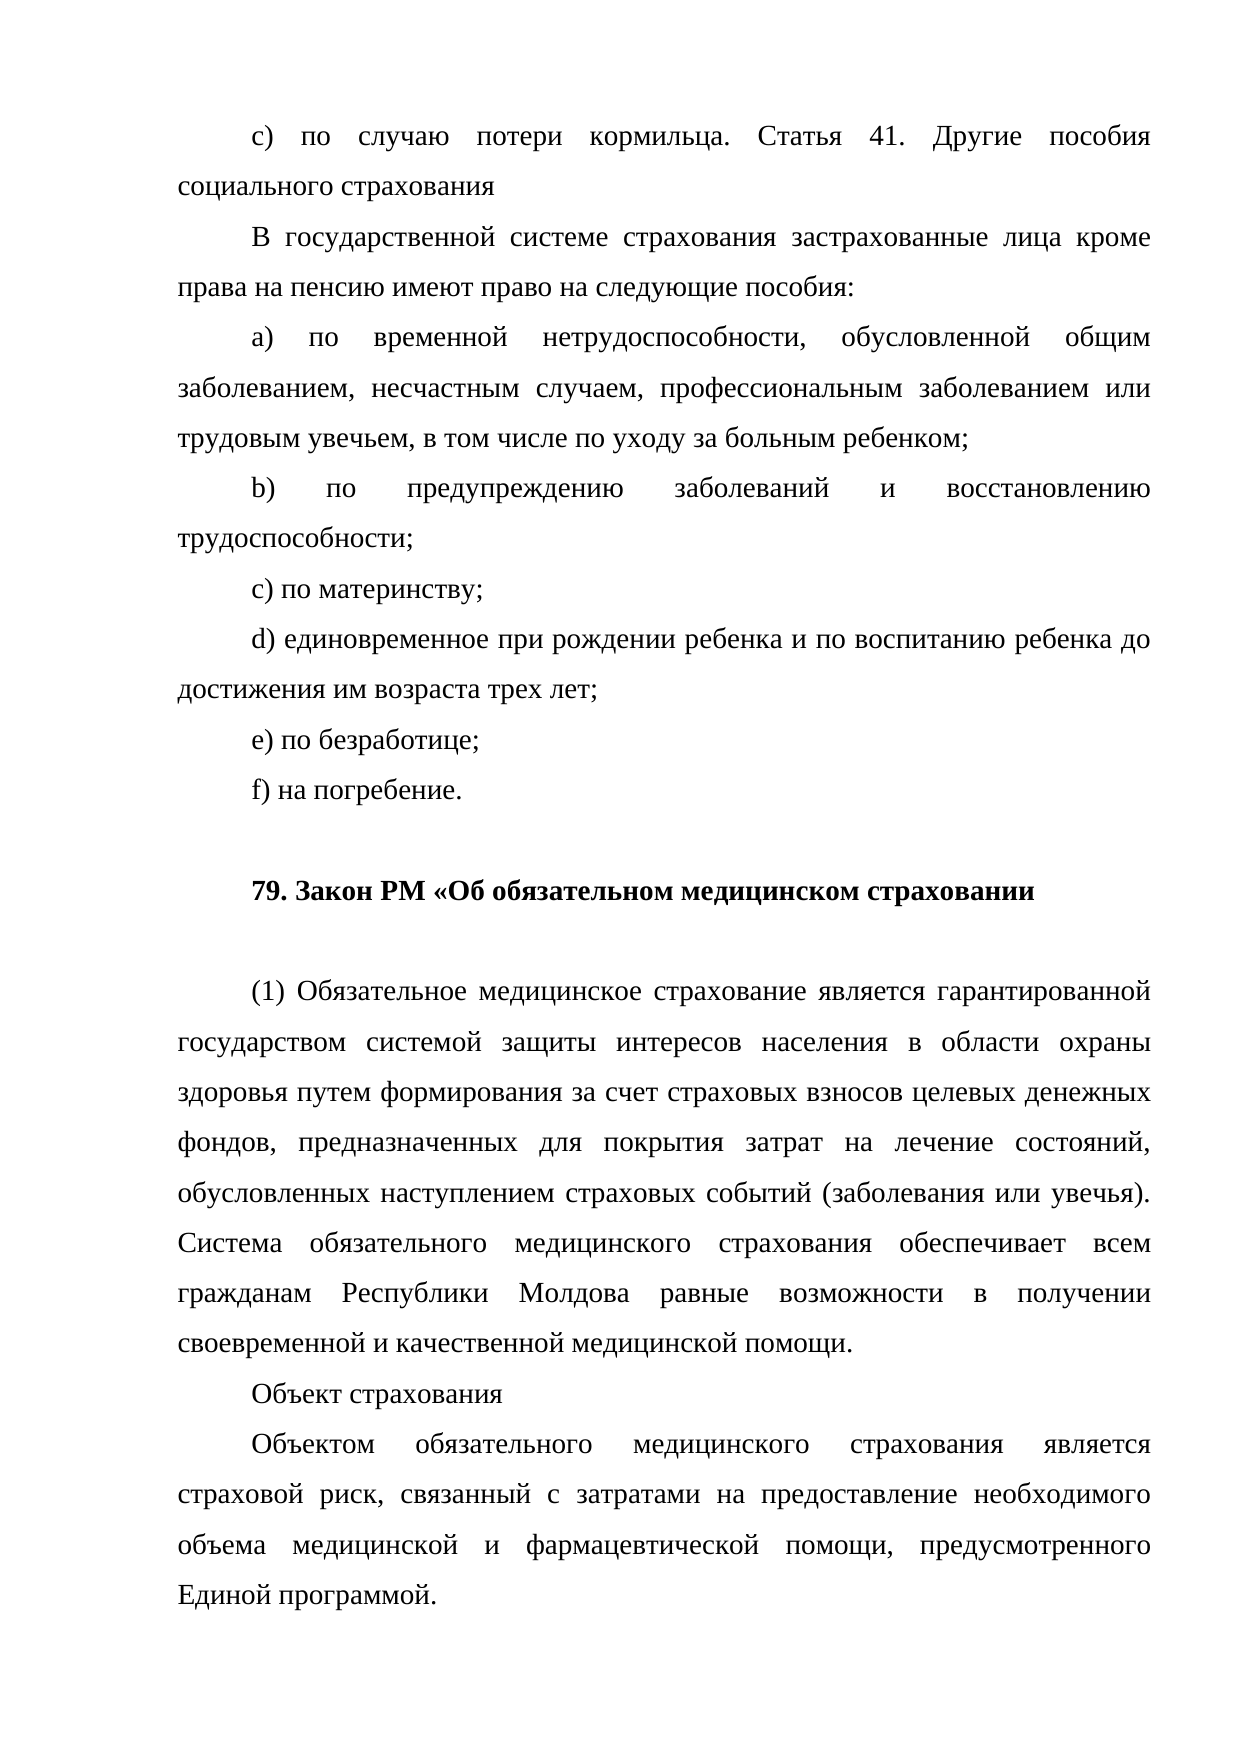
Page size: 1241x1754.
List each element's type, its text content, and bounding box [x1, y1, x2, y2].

text а) по временной нетрудоспособности, обусловленной общим заболеванием, несчастным случаем, профессиональным заболеванием или трудовым увечьем, в том числе по уходу за больным ребенком; [177, 319, 1152, 453]
text d) единовременное при рождении ребенка и по воспитанию ребенка до достижения им возраста трех лет; [177, 621, 1152, 705]
text е) по безработице; [177, 722, 1152, 755]
text с) по материнству; [177, 571, 1152, 604]
text Объектом обязательного медицинского страхования является страховой риск, связанный с затратами на предоставление необходимого объема медицинской и фармацевтической помощи, предусмотренного Единой программой. [177, 1426, 1152, 1611]
text с) по случаю потери кормильца. Статья 41. Другие пособия социального страхования [177, 118, 1152, 202]
text Объект страхования [177, 1376, 1152, 1409]
text f) на погребение. [177, 772, 1152, 806]
text 79. Закон РМ «Об обязательном медицинском страховании [177, 873, 1152, 906]
text b) по предупреждению заболеваний и восстановлению трудоспособности; [177, 470, 1152, 554]
text В государственной системе страхования застрахованные лица кроме права на пенсию имеют право на следующие пособия: [177, 219, 1152, 303]
text (1) Обязательное медицинское страхование является гарантированной государством системой защиты интересов населения в области охраны здоровья путем формирования за счет страховых взносов целевых денежных фондов, предназначенных для покрытия затрат на лечение состояний, обусловленных наступлением страховых событий (заболевания или увечья). Система обязательного медицинского страхования обеспечивает всем гражданам Республики Молдова равные возможности в получении своевременной и качественной медицинской помощи. [177, 973, 1152, 1359]
